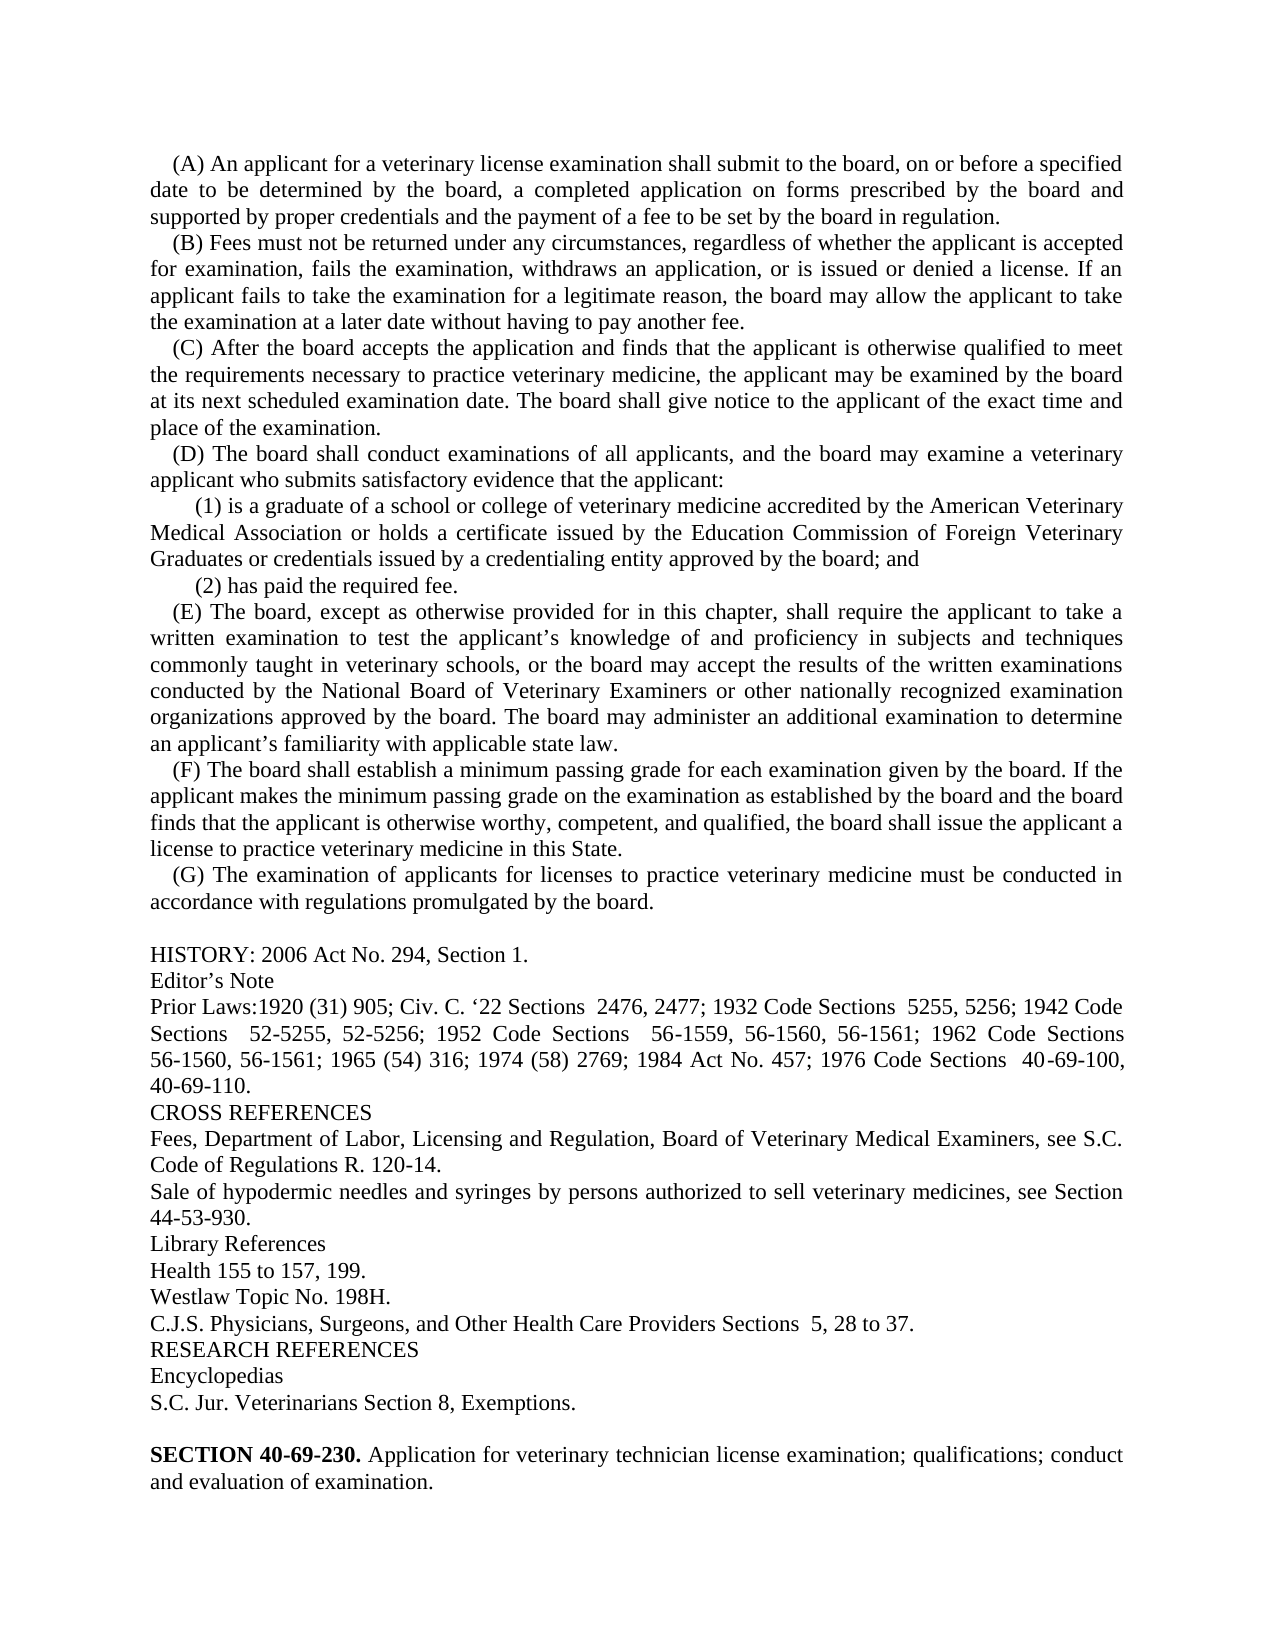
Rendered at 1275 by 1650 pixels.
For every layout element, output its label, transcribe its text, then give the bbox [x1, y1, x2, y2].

text (E) The board, except as otherwise provided for in this chapter, shall require the applicant to take a written examination to test the applicant’s knowledge of and proficiency in subjects and techniques commonly taught in veterinary schools, or the board may accept the results of the written examinations conducted by the National Board of Veterinary Examiners or other nationally recognized examination organizations approved by the board. The board may administer an additional examination to determine an applicant’s familiarity with applicable state law. [150, 598, 1125, 756]
text S.C. Jur. Veterinarians Section 8, Exemptions. [150, 1389, 1125, 1415]
text (F) The board shall establish a minimum passing grade for each examination given by the board. If the applicant makes the minimum passing grade on the examination as established by the board and the board finds that the applicant is otherwise worthy, competent, and qualified, the board shall issue the applicant a license to practice veterinary medicine in this State. [150, 756, 1125, 862]
text (G) The examination of applicants for licenses to practice veterinary medicine must be conducted in accordance with regulations promulgated by the board. [150, 862, 1125, 914]
text Westlaw Topic No. 198H. [150, 1283, 1125, 1309]
text Sale of hypodermic needles and syringes by persons authorized to sell veterinary medicines, see Section 44-53-930. [150, 1178, 1125, 1231]
text (A) An applicant for a veterinary license examination shall submit to the board, on or before a specified date to be determined by the board, a completed application on forms prescribed by the board and supported by proper credentials and the payment of a fee to be set by the board in regulation. [150, 150, 1125, 229]
text C.J.S. Physicians, Surgeons, and Other Health Care Providers Sections 5, 28 to 37. [150, 1309, 1125, 1336]
text Editor’s Note [150, 967, 1125, 993]
text Health 155 to 157, 199. [150, 1257, 1125, 1283]
text Encyclopedias [150, 1362, 1125, 1389]
text (B) Fees must not be returned under any circumstances, regardless of whether the applicant is accepted for examination, fails the examination, withdraws an application, or is issued or denied a license. If an applicant fails to take the examination for a legitimate reason, the board may allow the applicant to take the examination at a later date without having to pay another fee. [150, 229, 1125, 334]
text RESEARCH REFERENCES [150, 1336, 1125, 1362]
text HISTORY: 2006 Act No. 294, Section 1. [150, 941, 1125, 967]
text Prior Laws:1920 (31) 905; Civ. C. ‘22 Sections 2476, 2477; 1932 Code Sections 5255, 5256; 1942 Code Sections 52-5255, 52-5256; 1952 Code Sections 56-1559, 56-1560, 56-1561; 1962 Code Sections 56-1560, 56-1561; 1965 (54) 316; 1974 (58) 2769; 1984 Act No. 457; 1976 Code Sections 40-69-100, 40-69-110. [150, 993, 1125, 1099]
text (D) The board shall conduct examinations of all applicants, and the board may examine a veterinary applicant who submits satisfactory evidence that the applicant: [150, 440, 1125, 493]
text CROSS REFERENCES [150, 1099, 1125, 1125]
text Library References [150, 1231, 1125, 1257]
text (1) is a graduate of a school or college of veterinary medicine accredited by the American Veterinary Medical Association or holds a certificate issued by the Education Commission of Foreign Veterinary Graduates or credentials issued by a credentialing entity approved by the board; and [150, 493, 1125, 572]
text SECTION 40-69-230. Application for veterinary technician license examination; qualifications; conduct and evaluation of examination. [150, 1441, 1125, 1494]
text Fees, Department of Labor, Licensing and Regulation, Board of Veterinary Medical Examiners, see S.C. Code of Regulations R. 120-14. [150, 1125, 1125, 1178]
text (C) After the board accepts the application and finds that the applicant is otherwise qualified to meet the requirements necessary to practice veterinary medicine, the applicant may be examined by the board at its next scheduled examination date. The board shall give notice to the applicant of the exact time and place of the examination. [150, 334, 1125, 440]
text (2) has paid the required fee. [150, 572, 1125, 598]
